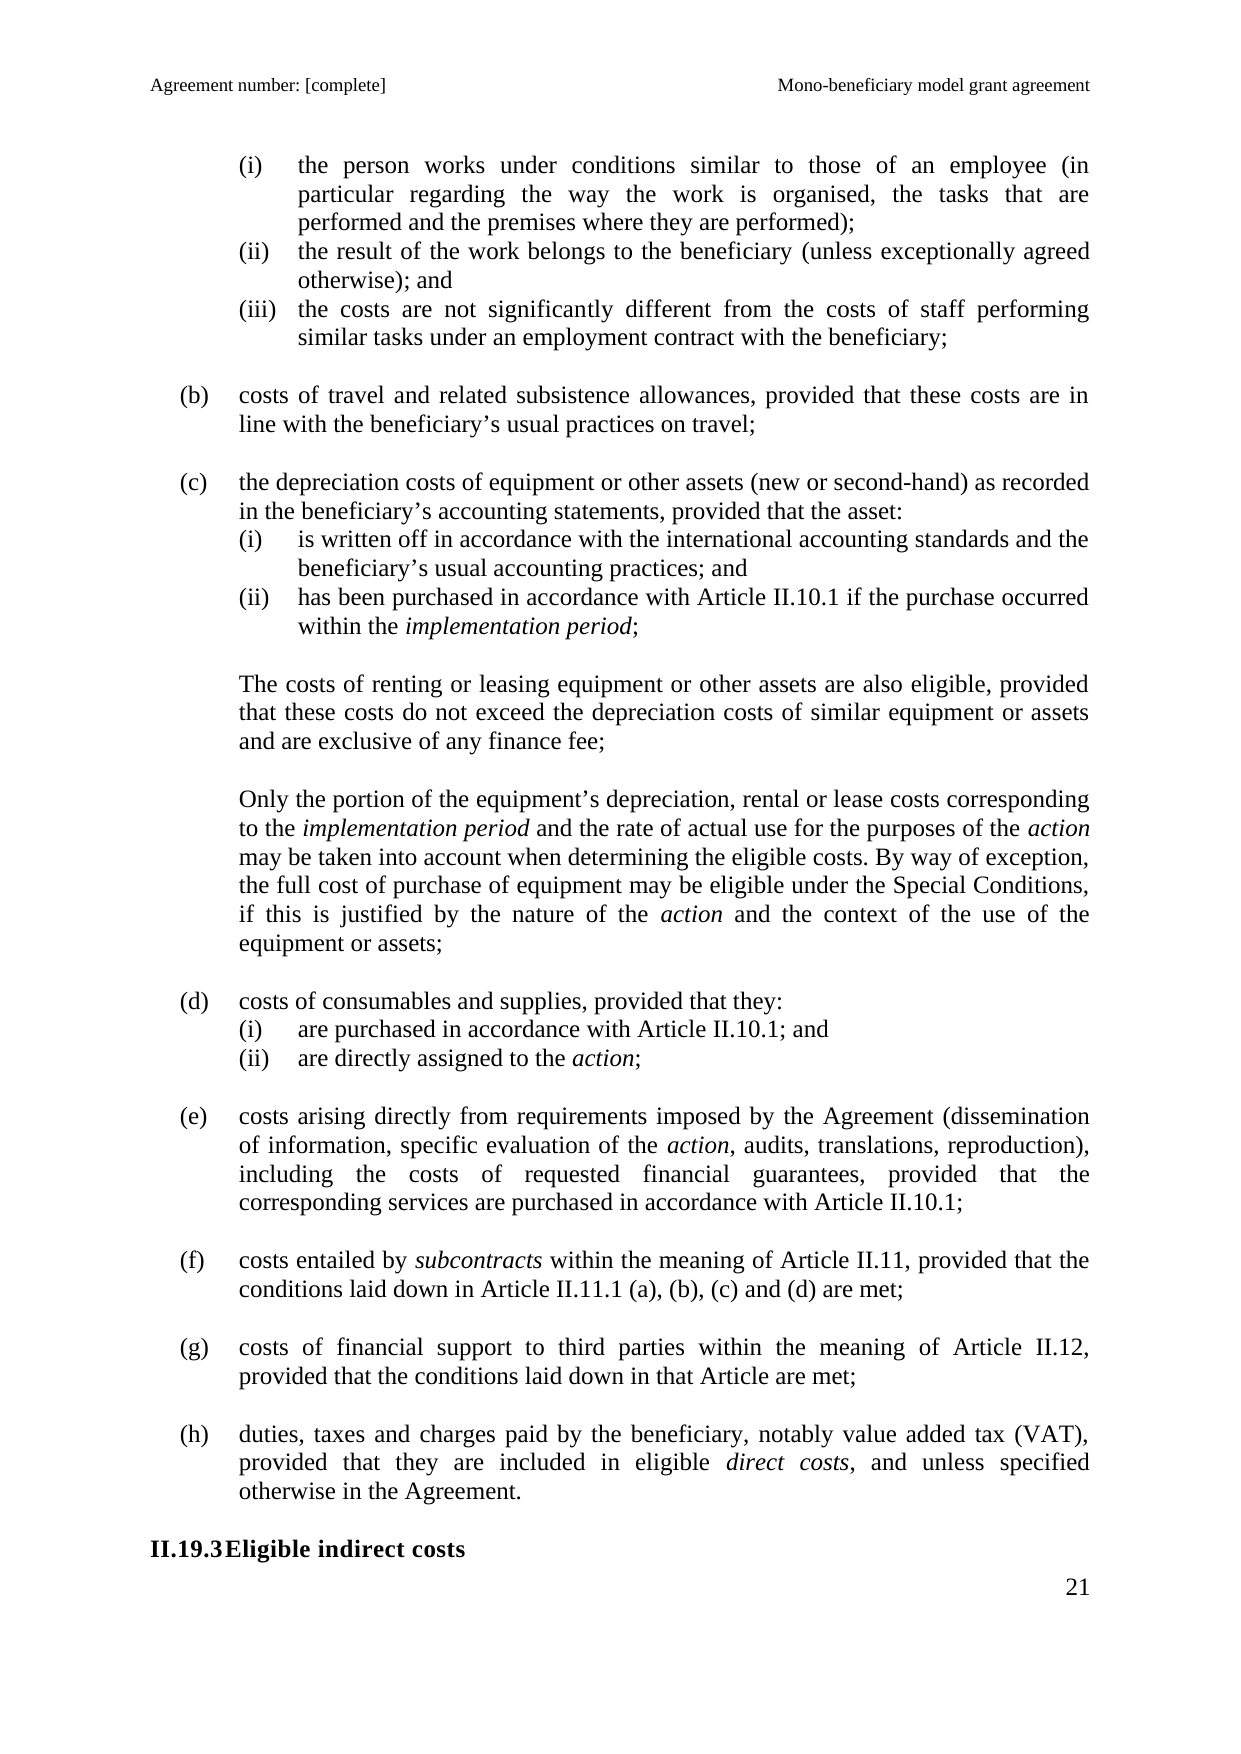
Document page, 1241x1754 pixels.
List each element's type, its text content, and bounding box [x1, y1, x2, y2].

text (f) costs entailed by subcontracts within the meaning of Article II.11, provided that the conditions laid down in Article II.11.1 (a), (b), (c) and (d) are met; [179, 1245, 1090, 1303]
text (e) costs arising directly from requirements imposed by the Agreement (dissemination of information, specific evaluation of the action, audits, translations, reproduction), including the costs of requested financial guarantees, provided that the corresponding services are purchased in accordance with Article II.10.1; [179, 1101, 1090, 1216]
list has been purchased in accordance with Article II.10.1 if the purchase occurred within the implementation period; [239, 582, 1090, 639]
list the person works under conditions similar to those of an employee (in particular regarding the way the work is organised, the tasks that are performed and the premises where they are performed); [239, 150, 1090, 236]
text Only the portion of the equipment’s depreciation, rental or lease costs corresponding to the implementation period and the rate of actual use for the purposes of the action may be taken into account when determining the eligible costs. By way of exception, the full cost of purchase of equipment may be eligible under the Special Conditions, if this is justified by the nature of the action and the context of the use of the equipment or assets; [239, 784, 1090, 957]
text (d) costs of consumables and supplies, provided that they: [179, 986, 1090, 1014]
list are purchased in accordance with Article II.10.1; and [239, 1014, 1090, 1043]
subtitle II.19.3 Eligible indirect costs [150, 1534, 1090, 1563]
text (h) duties, taxes and charges paid by the beneficiary, notably value added tax (VAT), provided that they are included in eligible direct costs, and unless specified otherwise in the Agreement. [179, 1419, 1090, 1505]
text (iii) the costs are not significantly different from the costs of staff performing similar tasks under an employment contract with the beneficiary; [239, 294, 1090, 351]
list the result of the work belongs to the beneficiary (unless exceptionally agreed otherwise); and [239, 236, 1090, 294]
text (c) the depreciation costs of equipment or other assets (new or second-hand) as recorded in the beneficiary’s accounting statements, provided that the asset: [179, 467, 1090, 524]
text (g) costs of financial support to third parties within the meaning of Article II.12, provided that the conditions laid down in that Article are met; [179, 1332, 1090, 1389]
list is written off in accordance with the international accounting standards and the beneficiary’s usual accounting practices; and [239, 524, 1090, 582]
text The costs of renting or leasing equipment or other assets are also eligible, provided that these costs do not exceed the depreciation costs of similar equipment or assets and are exclusive of any finance fee; [239, 669, 1090, 755]
list are directly assigned to the action; [239, 1043, 1090, 1072]
text (b) costs of travel and related subsistence allowances, provided that these costs are in line with the beneficiary’s usual practices on travel; [179, 380, 1090, 438]
